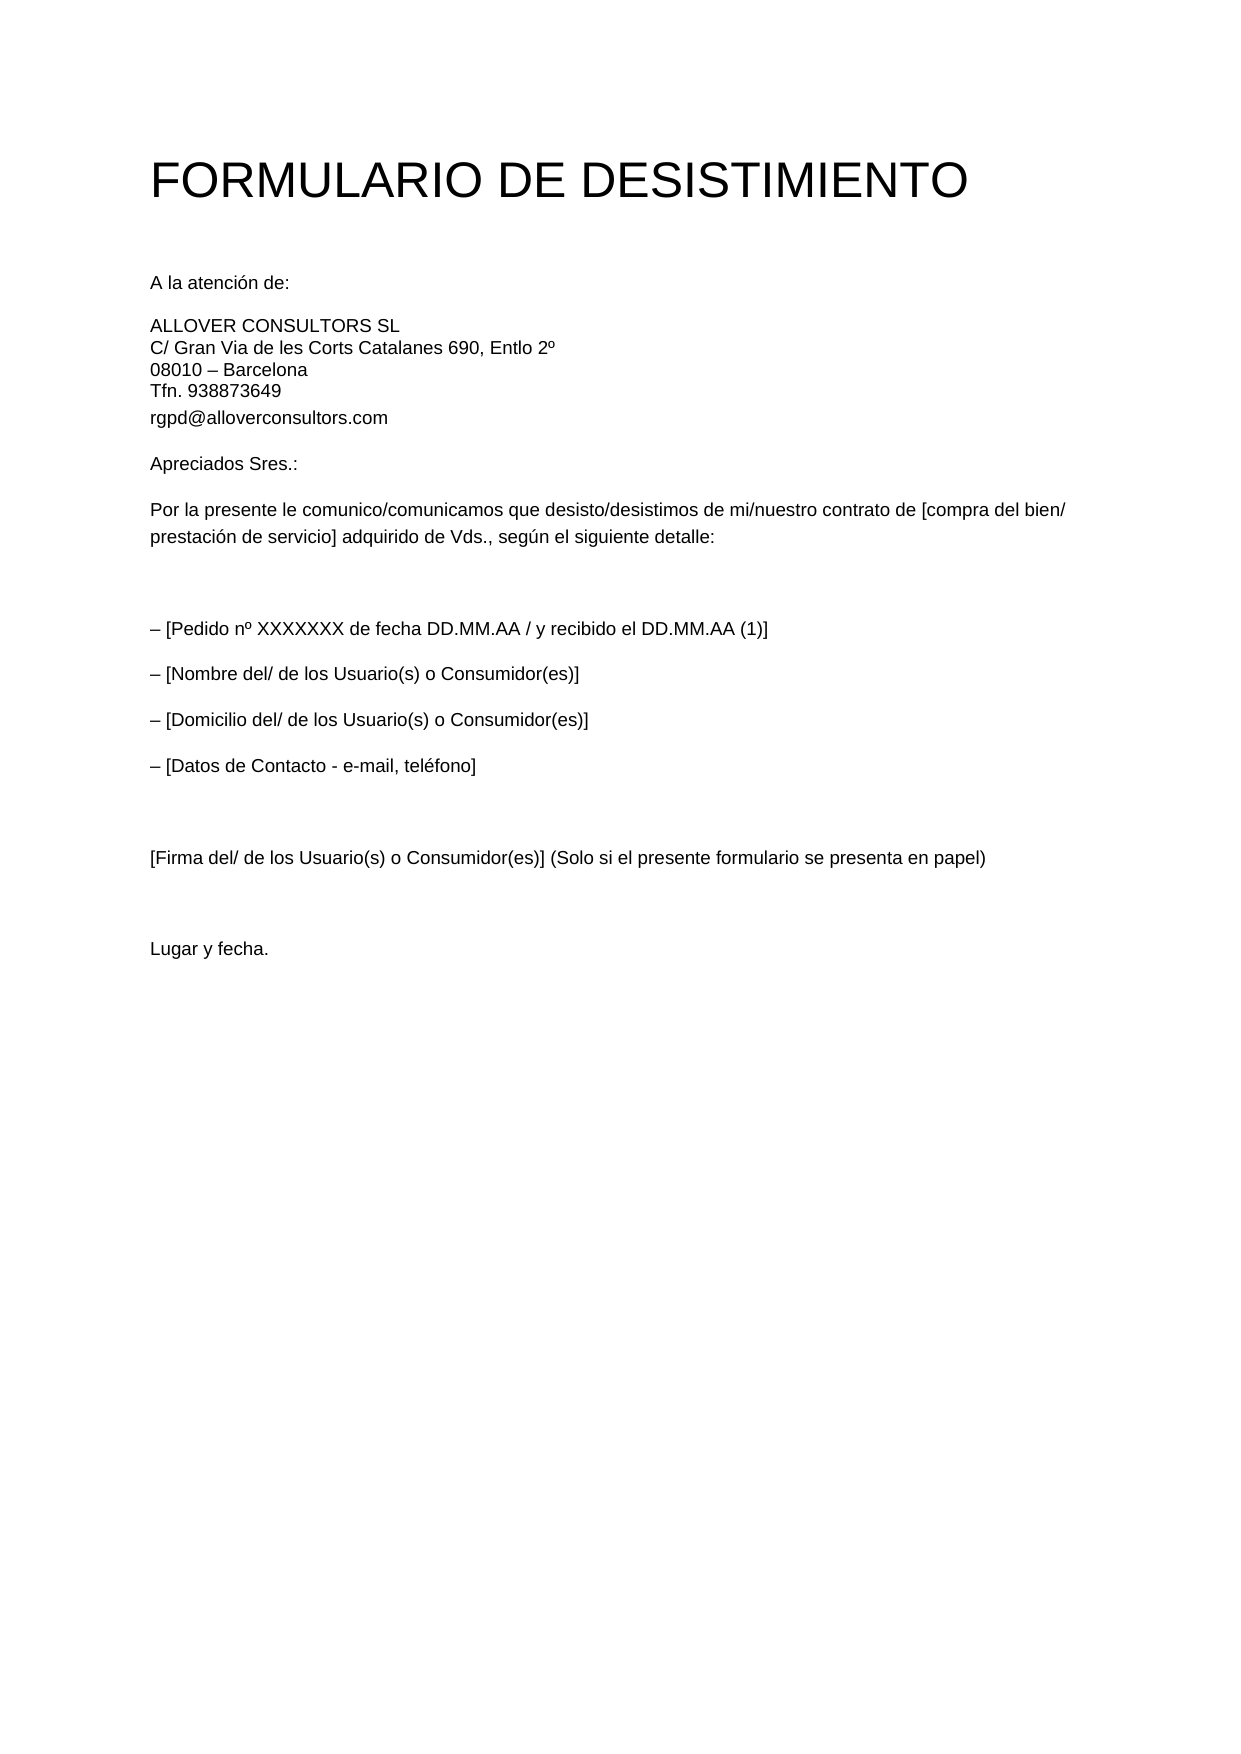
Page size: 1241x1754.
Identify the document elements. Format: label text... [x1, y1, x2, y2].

text Por la presente le comunico/comunicamos que desisto/desistimos de mi/nuestro contrato de [compra del bien/ prestación de servicio] adquirido de Vds., según el siguiente detalle: [150, 493, 1090, 547]
text Lugar y fecha. [150, 933, 1090, 960]
text – [Datos de Contacto - e-mail, teléfono] [150, 749, 1090, 776]
text 08010 – Barcelona [150, 358, 1090, 380]
text C/ Gran Via de les Corts Catalanes 690, Entlo 2º [150, 337, 1090, 358]
text FORMULARIO DE DESISTIMIENTO [150, 150, 1090, 207]
text A la atención de: [150, 272, 1090, 294]
text [Firma del/ de los Usuario(s) o Consumidor(es)] (Solo si el presente formulario se presenta en papel) [150, 841, 1090, 868]
text rgpd@alloverconsultors.com [150, 401, 1090, 428]
text – [Nombre del/ de los Usuario(s) o Consumidor(es)] [150, 658, 1090, 685]
text Apreciados Sres.: [150, 447, 1090, 474]
text Tfn. 938873649 [150, 380, 1090, 401]
text – [Domicilio del/ de los Usuario(s) o Consumidor(es)] [150, 703, 1090, 731]
text ALLOVER CONSULTORS SL [150, 315, 1090, 337]
text – [Pedido nº XXXXXXX de fecha DD.MM.AA / y recibido el DD.MM.AA (1)] [150, 612, 1090, 639]
